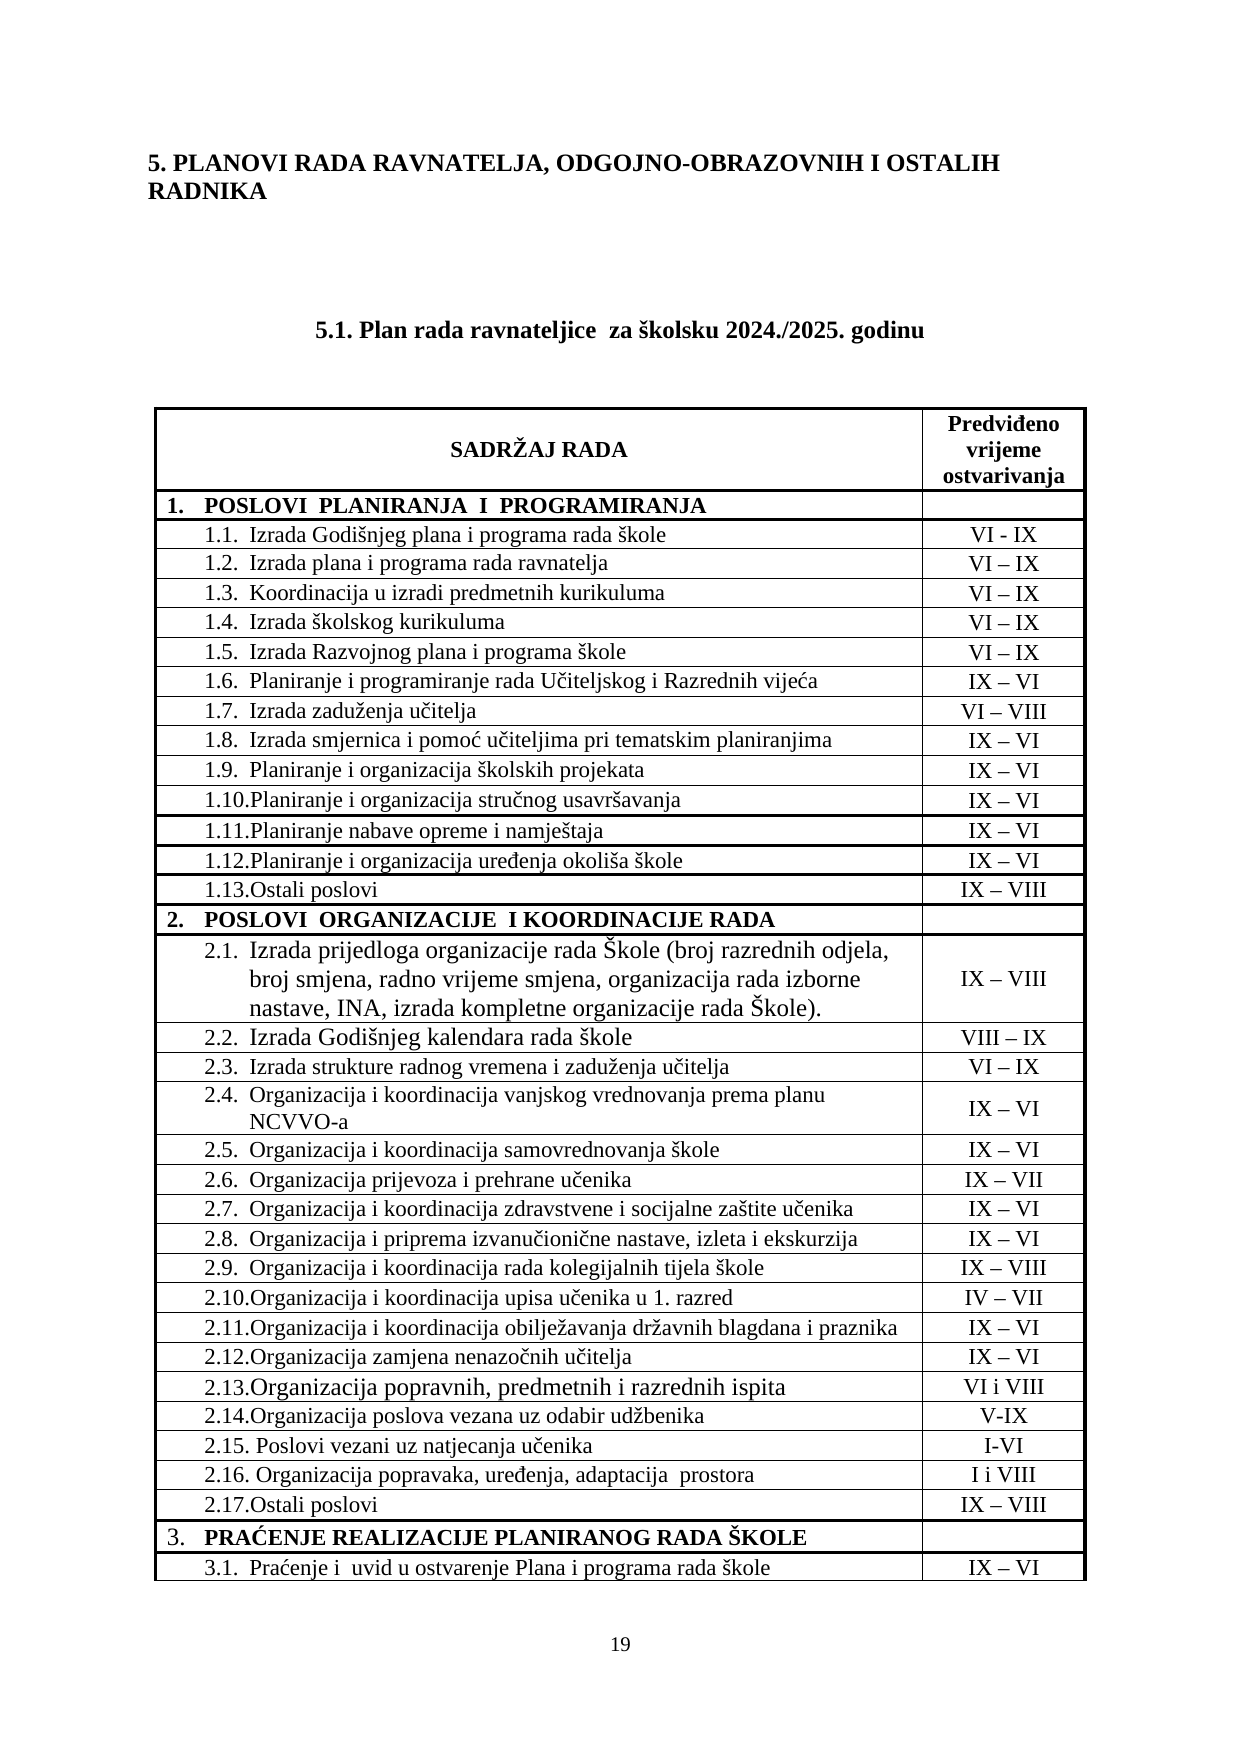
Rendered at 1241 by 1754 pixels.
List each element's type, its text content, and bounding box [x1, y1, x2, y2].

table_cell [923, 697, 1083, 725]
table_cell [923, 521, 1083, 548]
text 5.1. Plan rada ravnateljice za školsku 2024./2025. godinu [148, 316, 1092, 344]
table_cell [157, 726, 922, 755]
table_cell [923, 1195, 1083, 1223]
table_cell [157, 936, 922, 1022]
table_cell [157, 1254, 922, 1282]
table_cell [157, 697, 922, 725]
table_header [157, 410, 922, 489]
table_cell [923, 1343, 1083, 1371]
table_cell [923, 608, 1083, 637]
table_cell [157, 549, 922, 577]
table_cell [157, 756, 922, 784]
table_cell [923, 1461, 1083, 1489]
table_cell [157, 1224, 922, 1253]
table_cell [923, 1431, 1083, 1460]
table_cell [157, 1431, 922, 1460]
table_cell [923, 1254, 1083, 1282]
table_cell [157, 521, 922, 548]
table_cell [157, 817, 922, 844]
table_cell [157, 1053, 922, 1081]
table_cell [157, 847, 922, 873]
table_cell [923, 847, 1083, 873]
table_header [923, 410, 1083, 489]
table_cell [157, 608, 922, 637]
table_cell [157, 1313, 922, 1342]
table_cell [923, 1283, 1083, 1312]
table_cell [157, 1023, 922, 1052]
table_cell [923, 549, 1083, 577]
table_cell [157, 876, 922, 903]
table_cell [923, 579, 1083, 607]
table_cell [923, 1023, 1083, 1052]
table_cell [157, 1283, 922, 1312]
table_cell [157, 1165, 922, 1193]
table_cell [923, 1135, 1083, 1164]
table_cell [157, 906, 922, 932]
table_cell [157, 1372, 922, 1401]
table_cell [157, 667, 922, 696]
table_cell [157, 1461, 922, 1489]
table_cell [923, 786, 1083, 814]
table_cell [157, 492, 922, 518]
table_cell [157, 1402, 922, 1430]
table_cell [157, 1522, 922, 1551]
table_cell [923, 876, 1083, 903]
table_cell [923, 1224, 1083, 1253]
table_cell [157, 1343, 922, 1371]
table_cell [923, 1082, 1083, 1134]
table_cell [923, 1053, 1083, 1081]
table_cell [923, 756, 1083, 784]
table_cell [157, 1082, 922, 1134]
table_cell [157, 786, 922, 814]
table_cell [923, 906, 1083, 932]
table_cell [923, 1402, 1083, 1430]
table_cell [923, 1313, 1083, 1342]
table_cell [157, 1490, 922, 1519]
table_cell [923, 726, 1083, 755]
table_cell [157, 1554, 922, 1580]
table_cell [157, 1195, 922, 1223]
text 5. PLANOVI RADA RAVNATELJA, ODGOJNO-OBRAZOVNIH I OSTALIH RADNIKA [148, 148, 1092, 205]
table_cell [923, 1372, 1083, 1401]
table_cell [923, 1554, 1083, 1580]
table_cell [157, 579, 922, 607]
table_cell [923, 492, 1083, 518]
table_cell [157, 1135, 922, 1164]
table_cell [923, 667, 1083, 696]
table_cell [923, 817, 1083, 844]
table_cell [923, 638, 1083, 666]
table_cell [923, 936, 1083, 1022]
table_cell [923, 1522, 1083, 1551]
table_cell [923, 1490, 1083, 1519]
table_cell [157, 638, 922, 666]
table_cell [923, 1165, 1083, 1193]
